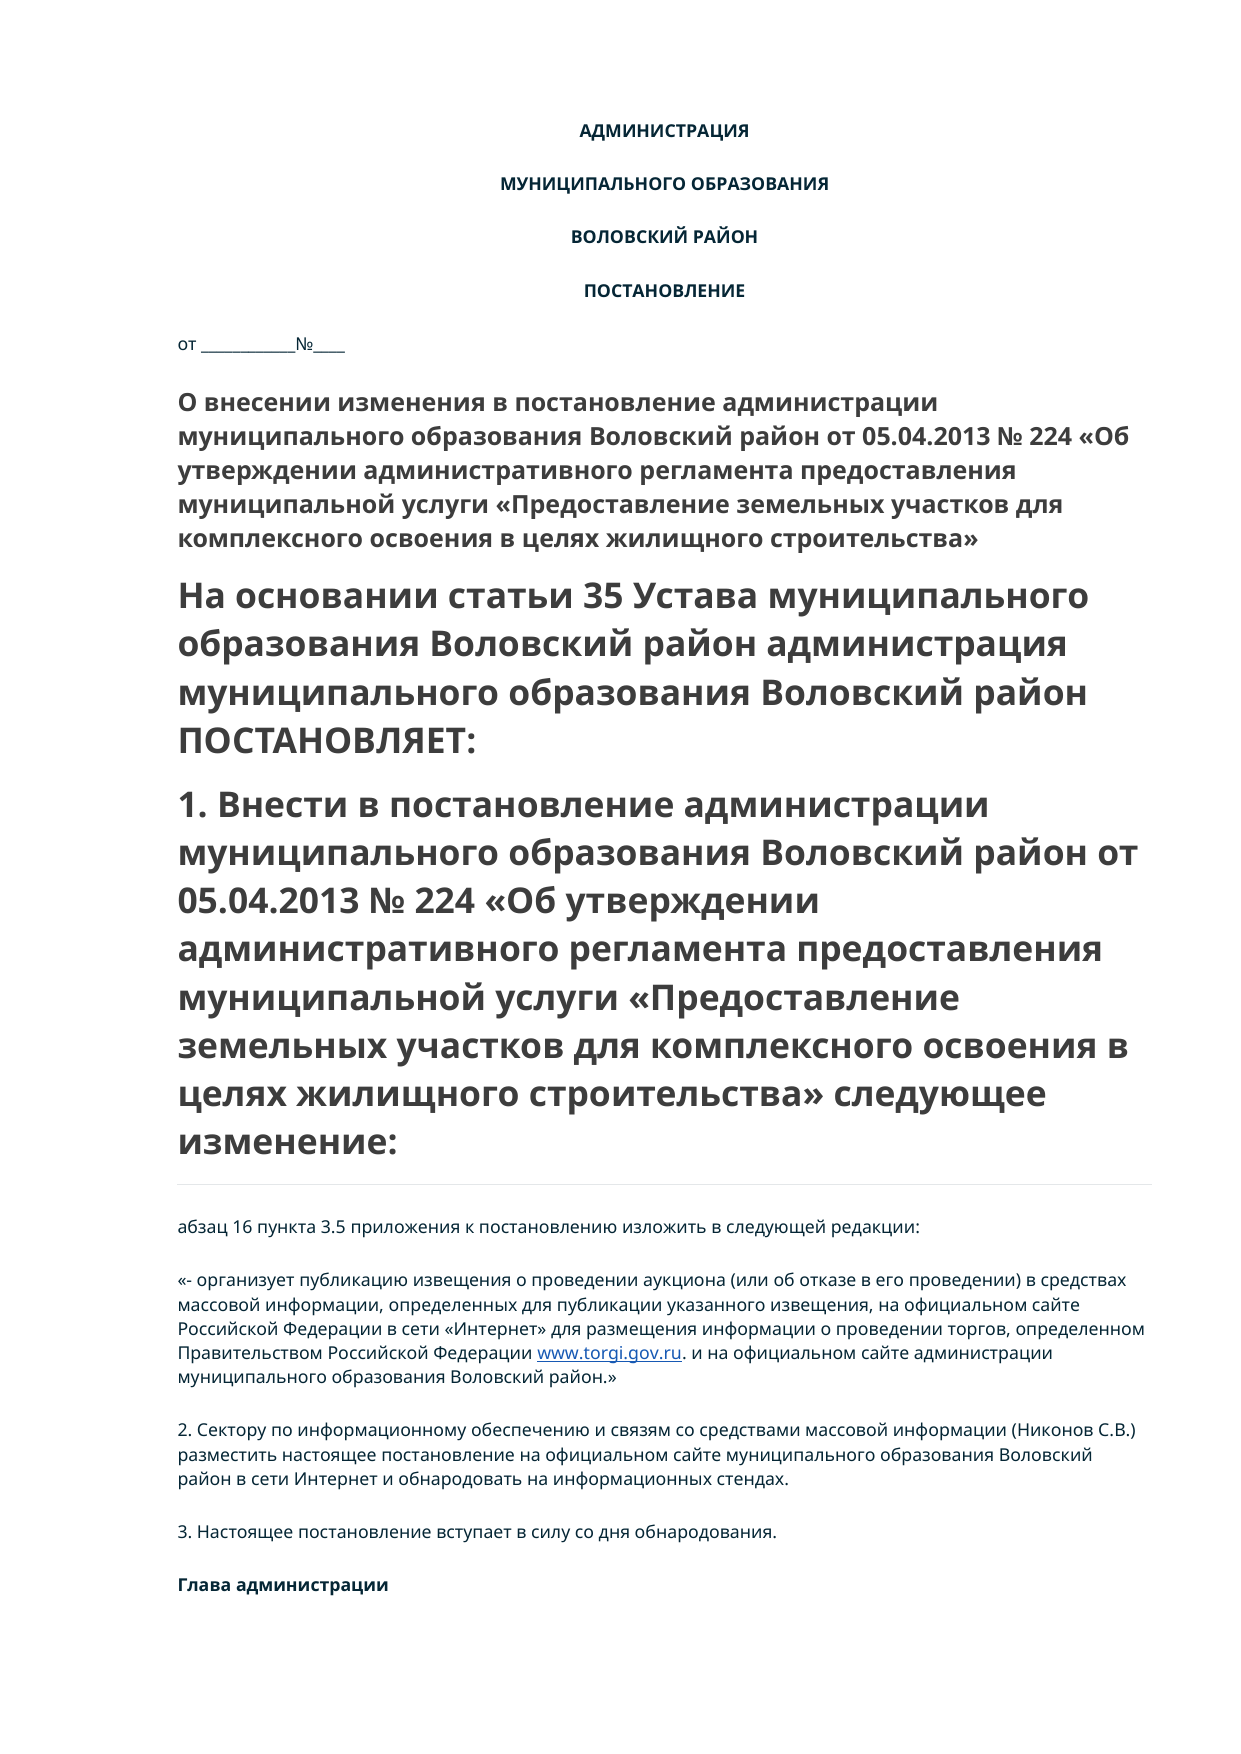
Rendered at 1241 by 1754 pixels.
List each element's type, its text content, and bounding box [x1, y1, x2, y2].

text ВОЛОВСКИЙ РАЙОН [177, 225, 1152, 249]
text МУНИЦИПАЛЬНОГО ОБРАЗОВАНИЯ [177, 171, 1152, 196]
text 3. Настоящее постановление вступает в силу со дня обнародования. [177, 1519, 1152, 1544]
text ПОСТАНОВЛЕНИЕ [177, 278, 1152, 302]
text О внесении изменения в постановление администрации муниципального образования Воловский район от 05.04.2013 № 224 «Об утверждении административного регламента предоставления муниципальной услуги «Предоставление земельных участков для комплексного освоения в целях жилищного строительства» [177, 385, 1152, 555]
text АДМИНИСТРАЦИЯ [177, 118, 1152, 142]
text абзац 16 пункта 3.5 приложения к постановлению изложить в следующей редакции: [177, 1214, 1152, 1239]
text от ____________№____ [177, 331, 1152, 356]
text На основании статьи 35 Устава муниципального образования Воловский район администрация муниципального образования Воловский район ПОСТАНОВЛЯЕТ: [177, 571, 1152, 764]
text 2. Сектору по информационному обеспечению и связям со средствами массовой информации (Никонов С.В.) разместить настоящее постановление на официальном сайте муниципального образования Воловский район в сети Интернет и обнародовать на информационных стендах. [177, 1418, 1152, 1490]
text «- организует публикацию извещения о проведении аукциона (или об отказе в его проведении) в средствах массовой информации, определенных для публикации указанного извещения, на официальном сайте Российской Федерации в сети «Интернет» для размещения информации о проведении торгов, определенном Правительством Российской Федерации www.torgi.gov.ru. и на официальном сайте администрации муниципального образования Воловский район.» [177, 1268, 1152, 1389]
text 1. Внести в постановление администрации муниципального образования Воловский район от 05.04.2013 № 224 «Об утверждении административного регламента предоставления муниципальной услуги «Предоставление земельных участков для комплексного освоения в целях жилищного строительства» следующее изменение: [177, 779, 1152, 1184]
text Глава администрации [177, 1573, 1152, 1597]
